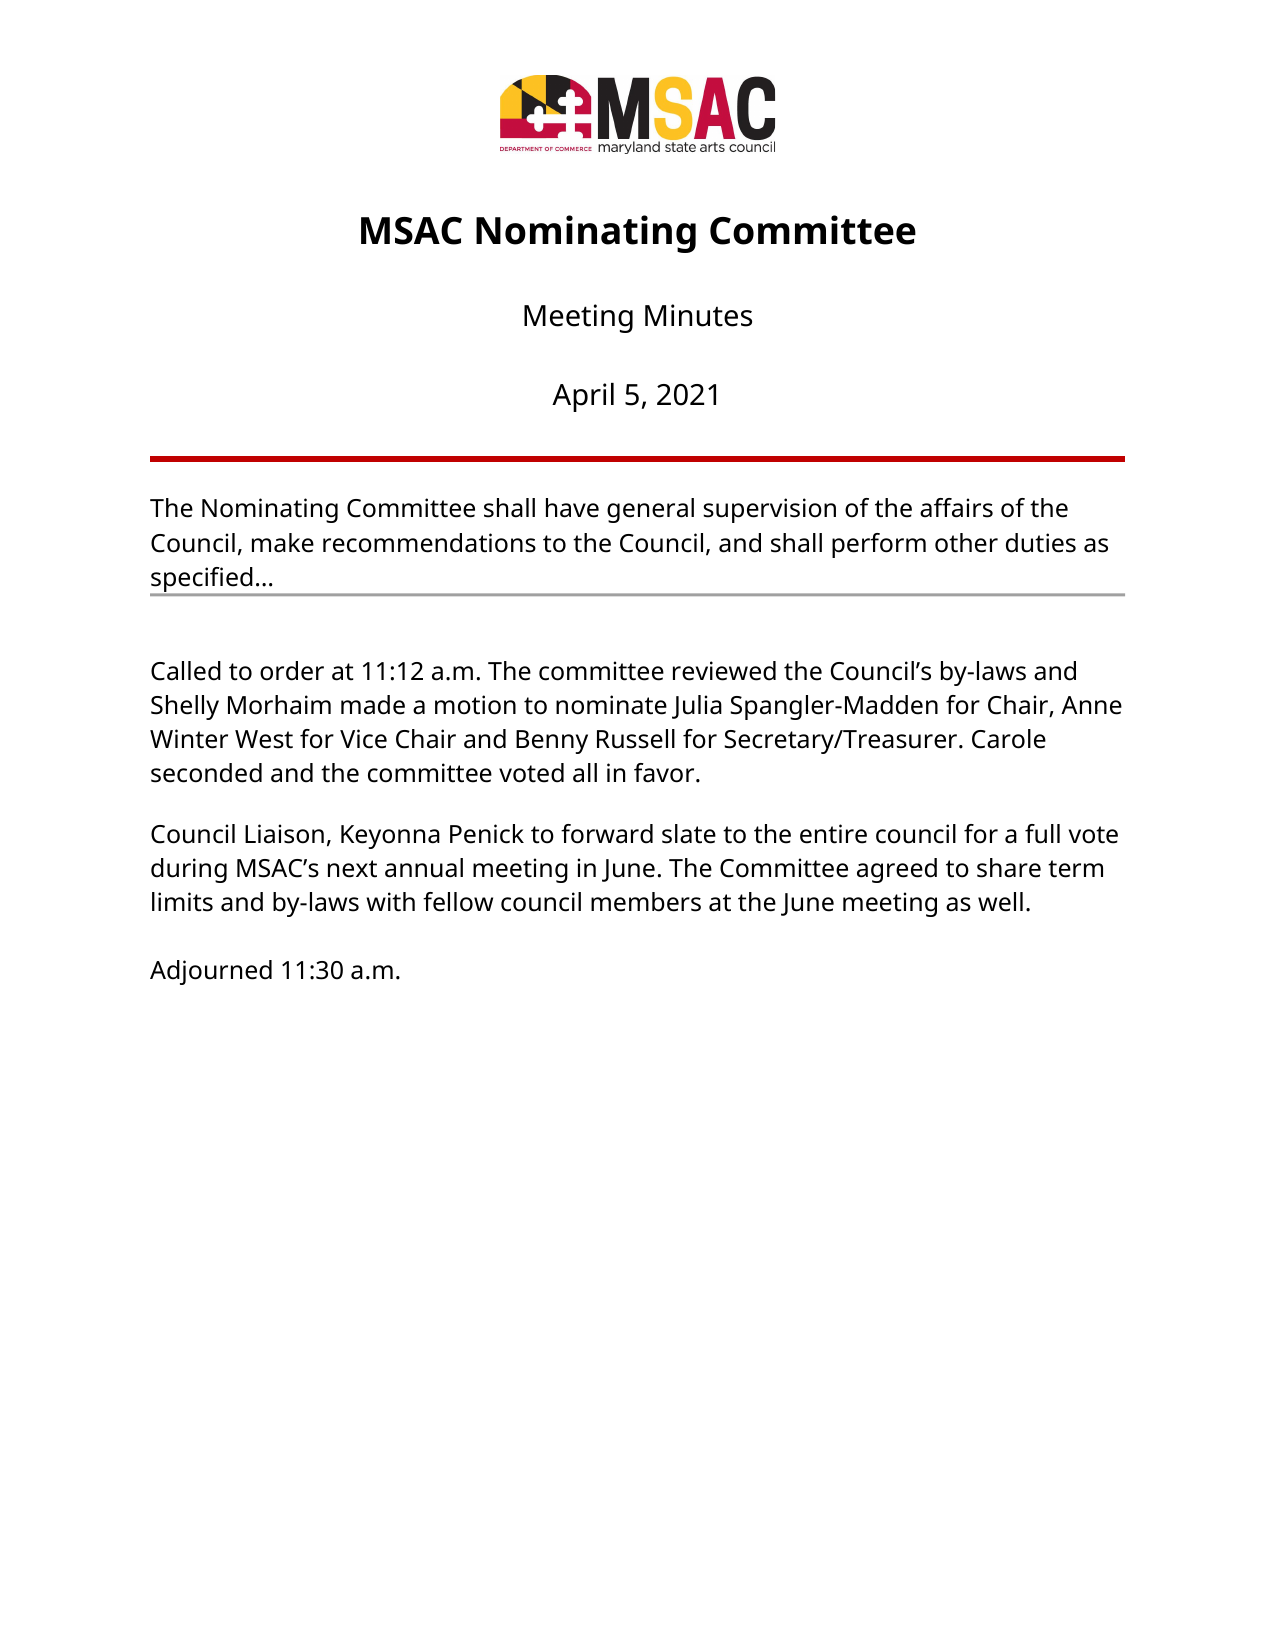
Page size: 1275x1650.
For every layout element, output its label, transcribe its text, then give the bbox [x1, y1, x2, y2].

text The Nominating Committee shall have general supervision of the affairs of the Council, make recommendations to the Council, and shall perform other duties as specified… [150, 491, 1125, 593]
text Council Liaison, Keyonna Penick to forward slate to the entire council for a full vote during MSAC’s next annual meeting in June. The Committee agreed to share term limits and by-laws with fellow council members at the June meeting as well. [150, 816, 1125, 918]
text Meeting Minutes [150, 295, 1125, 335]
text MSAC Nominating Committee [150, 204, 1125, 256]
text Called to order at 11:12 a.m. The committee reviewed the Council’s by-laws and Shelly Morhaim made a motion to nominate Julia Spangler-Madden for Chair, Anne Winter West for Vice Chair and Benny Russell for Secretary/Treasurer. Carole seconded and the committee voted all in favor. [150, 654, 1125, 790]
picture [500, 75, 775, 154]
text April 5, 2021 [150, 375, 1125, 414]
text Adjourned 11:30 a.m. [150, 953, 1125, 987]
